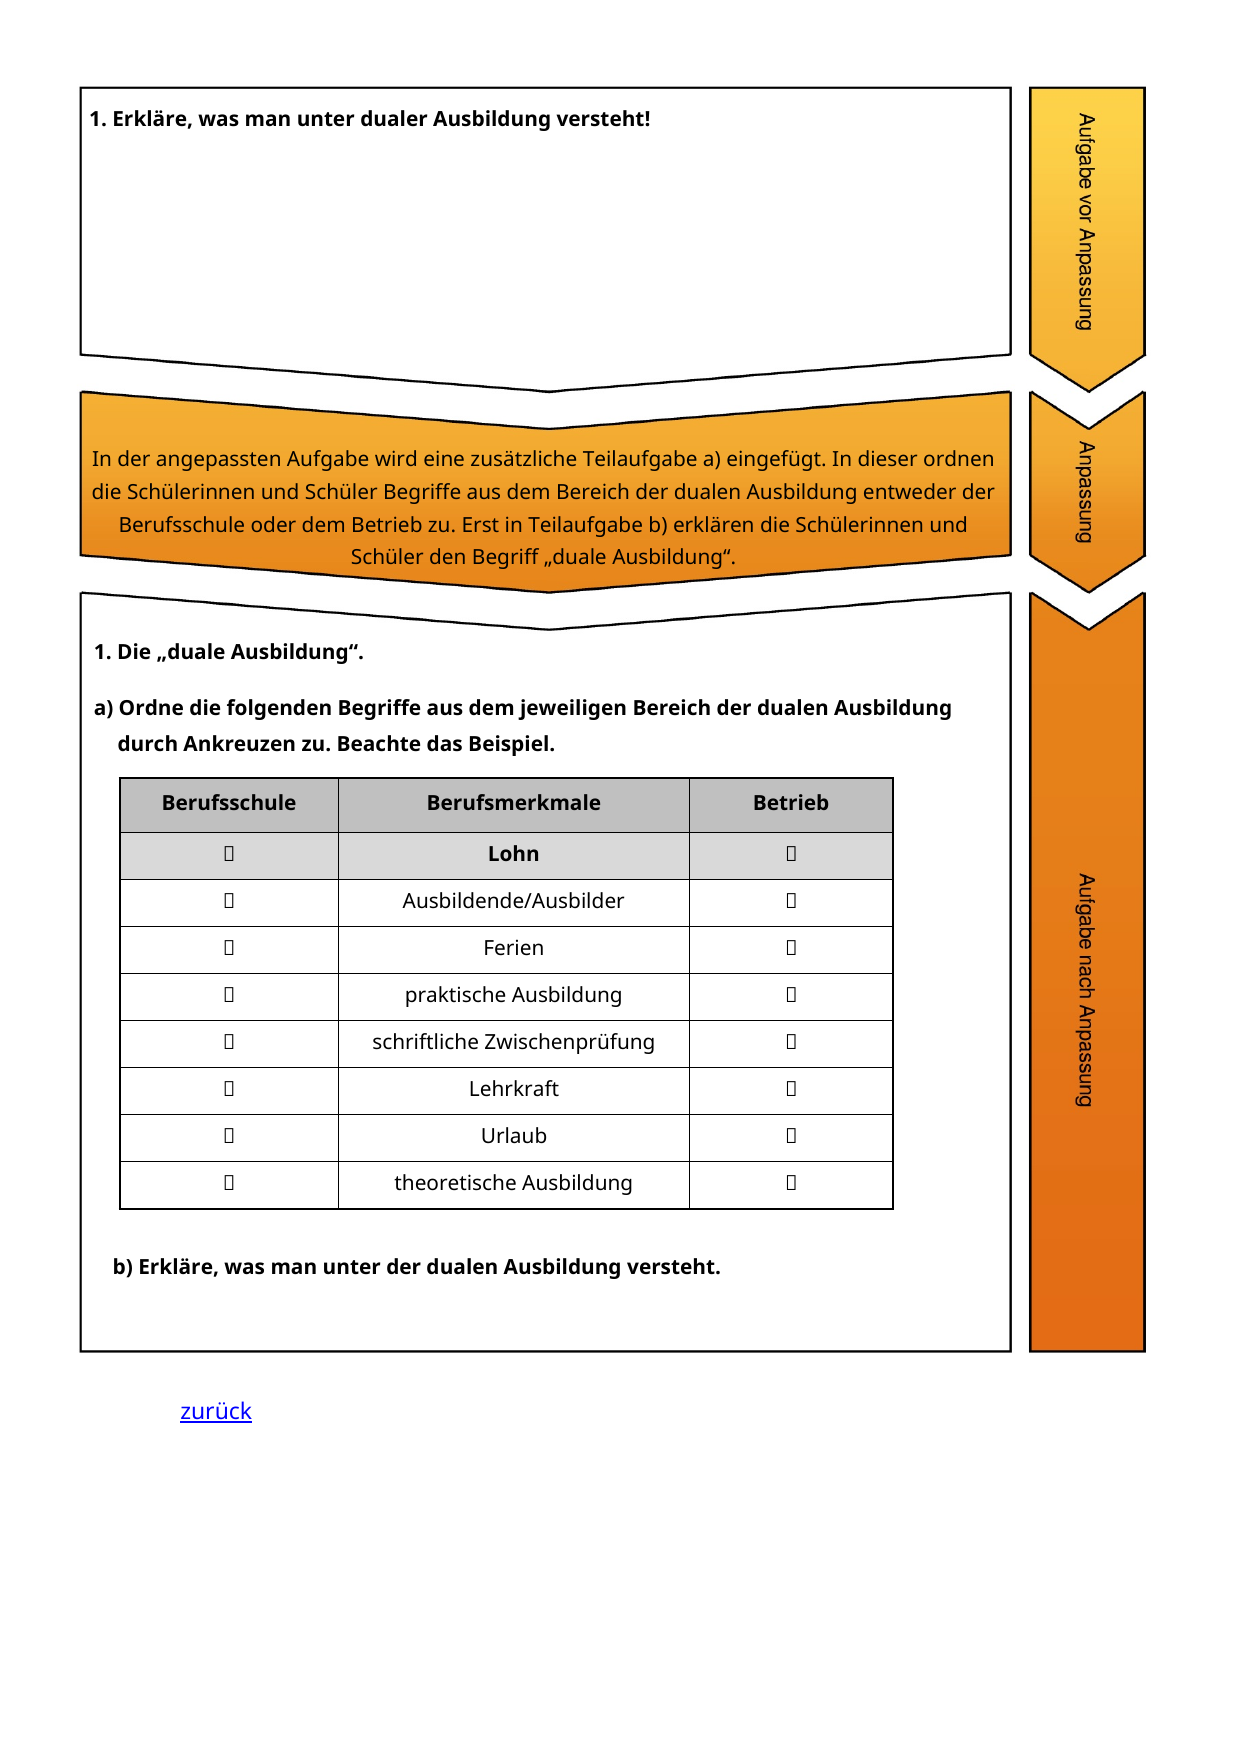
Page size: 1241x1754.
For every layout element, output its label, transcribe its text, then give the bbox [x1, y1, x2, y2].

text zurück [148, 1394, 1152, 1426]
picture [0, 1, 1236, 1749]
table_cell In der angepassten Aufgabe wird eine zusätzliche Teilaufgabe a) eingefügt. In dieser ordnen die Schülerinnen und Schüler Begriffe aus dem Bereich der dualen Ausbildung entweder der Berufsschule oder dem Betrieb zu. Erst in Teilaufgabe b) erklären die Schülerinnen und Schüler den Begriff „duale Ausbildung“. [78, 445, 1009, 637]
table_header 1. Erkläre, was man unter dualer Ausbildung versteht! [78, 105, 1009, 444]
table_cell 1. Die „duale Ausbildung“. a) Ordne die folgenden Begriffe aus dem jeweiligen Bereich der dualen Ausbildung durch Ankreuzen zu. Beachte das Beispiel. b) Erkläre, was man unter der dualen Ausbildung versteht. [78, 637, 1009, 1308]
